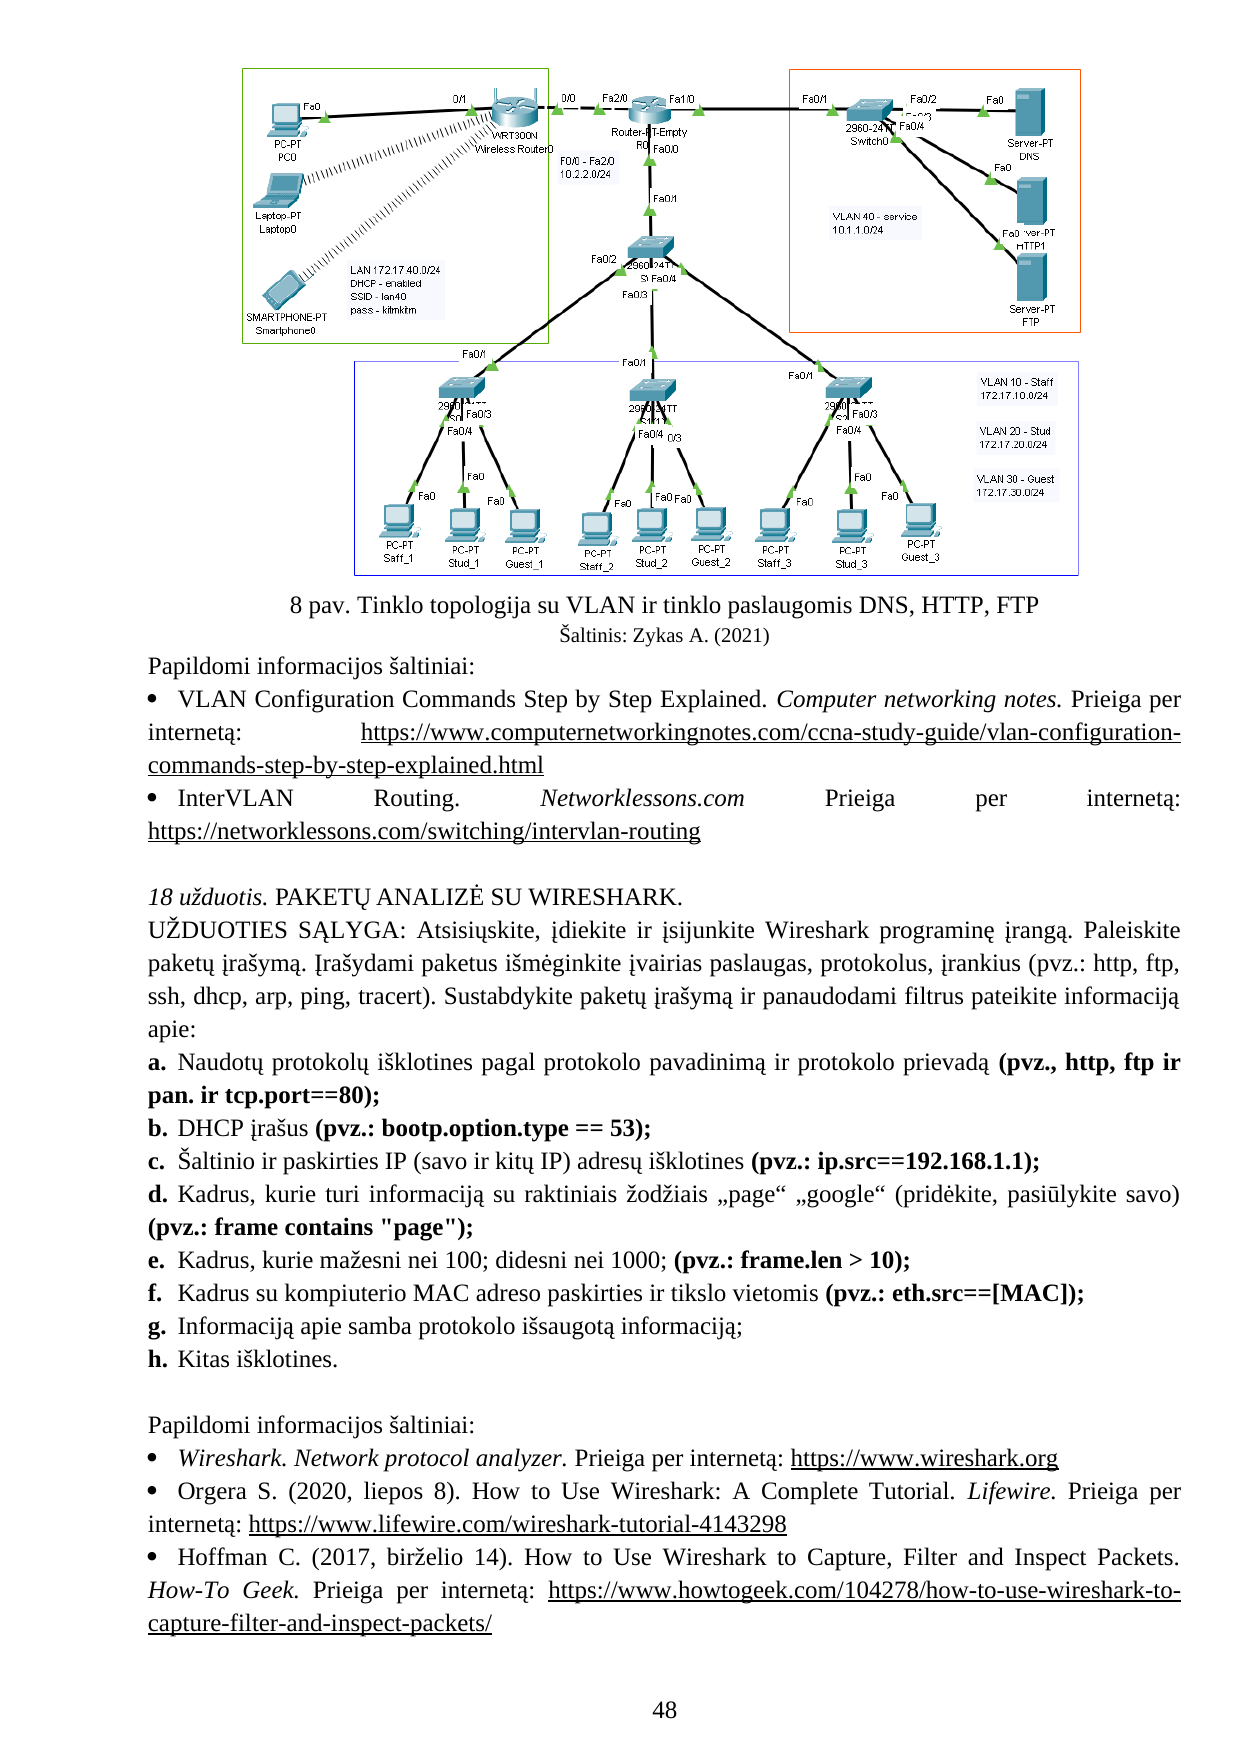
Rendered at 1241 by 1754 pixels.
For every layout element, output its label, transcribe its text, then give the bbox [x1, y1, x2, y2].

text 8 pav. Tinklo topologija su VLAN ir tinklo paslaugomis DNS, HTTP, FTP [148, 590, 1181, 619]
list Wireshark. Network protocol analyzer. Prieiga per internetą: https://www.wireshark.org [148, 1443, 1181, 1472]
list Kadrus, kurie mažesni nei 100; didesni nei 1000; (pvz.: frame.len > 10); [148, 1245, 1181, 1274]
picture [235, 59, 1094, 586]
list Naudotų protokolų išklotines pagal protokolo pavadinimą ir protokolo prievadą (pvz., http, ftp ir pan. ir tcp.port==80); [148, 1047, 1181, 1109]
list Orgera S. (2020, liepos 8). How to Use Wireshark: A Complete Tutorial. Lifewire. Prieiga per internetą: https://www.lifewire.com/wireshark-tutorial-4143298 [148, 1476, 1181, 1538]
list Kadrus, kurie turi informaciją su raktiniais žodžiais „page“ „google“ (pridėkite, pasiūlykite savo) (pvz.: frame contains "page"); [148, 1179, 1181, 1241]
text Papildomi informacijos šaltiniai: [148, 1410, 1181, 1439]
list Hoffman C. (2017, birželio 14). How to Use Wireshark to Capture, Filter and Inspect Packets. How-To Geek. Prieiga per internetą: https://www.howtogeek.com/104278/how-to-use-wireshark-to-capture-filter-and-inspect-packets/ [148, 1542, 1181, 1637]
list InterVLAN Routing. Networklessons.com Prieiga per internetą: https://networklessons.com/switching/intervlan-routing [148, 783, 1181, 845]
text Papildomi informacijos šaltiniai: [148, 651, 1181, 679]
list DHCP įrašus (pvz.: bootp.option.type == 53); [148, 1113, 1181, 1142]
list Kadrus su kompiuterio MAC adreso paskirties ir tikslo vietomis (pvz.: eth.src==[MAC]); [148, 1278, 1181, 1307]
text Šaltinis: Zykas A. (2021) [148, 623, 1181, 647]
subtitle 18 užduotis. PAKETŲ ANALIZĖ SU WIRESHARK. [148, 882, 1181, 911]
list Informaciją apie samba protokolo išsaugotą informaciją; [148, 1311, 1181, 1340]
text UŽDUOTIES SĄLYGA: Atsisiųskite, įdiekite ir įsijunkite Wireshark programinę įrangą. Paleiskite paketų įrašymą. Įrašydami paketus išmėginkite įvairias paslaugas, protokolus, įrankius (pvz.: http, ftp, ssh, dhcp, arp, ping, tracert). Sustabdykite paketų įrašymą ir panaudodami filtrus pateikite informaciją apie: [148, 915, 1181, 1043]
list Šaltinio ir paskirties IP (savo ir kitų IP) adresų išklotines (pvz.: ip.src==192.168.1.1); [148, 1146, 1181, 1175]
list VLAN Configuration Commands Step by Step Explained. Computer networking notes. Prieiga per internetą: https://www.computernetworkingnotes.com/ccna-study-guide/vlan-configuration-commands-step-by-step-explained.html [148, 684, 1181, 779]
list Kitas išklotines. [148, 1344, 1181, 1373]
